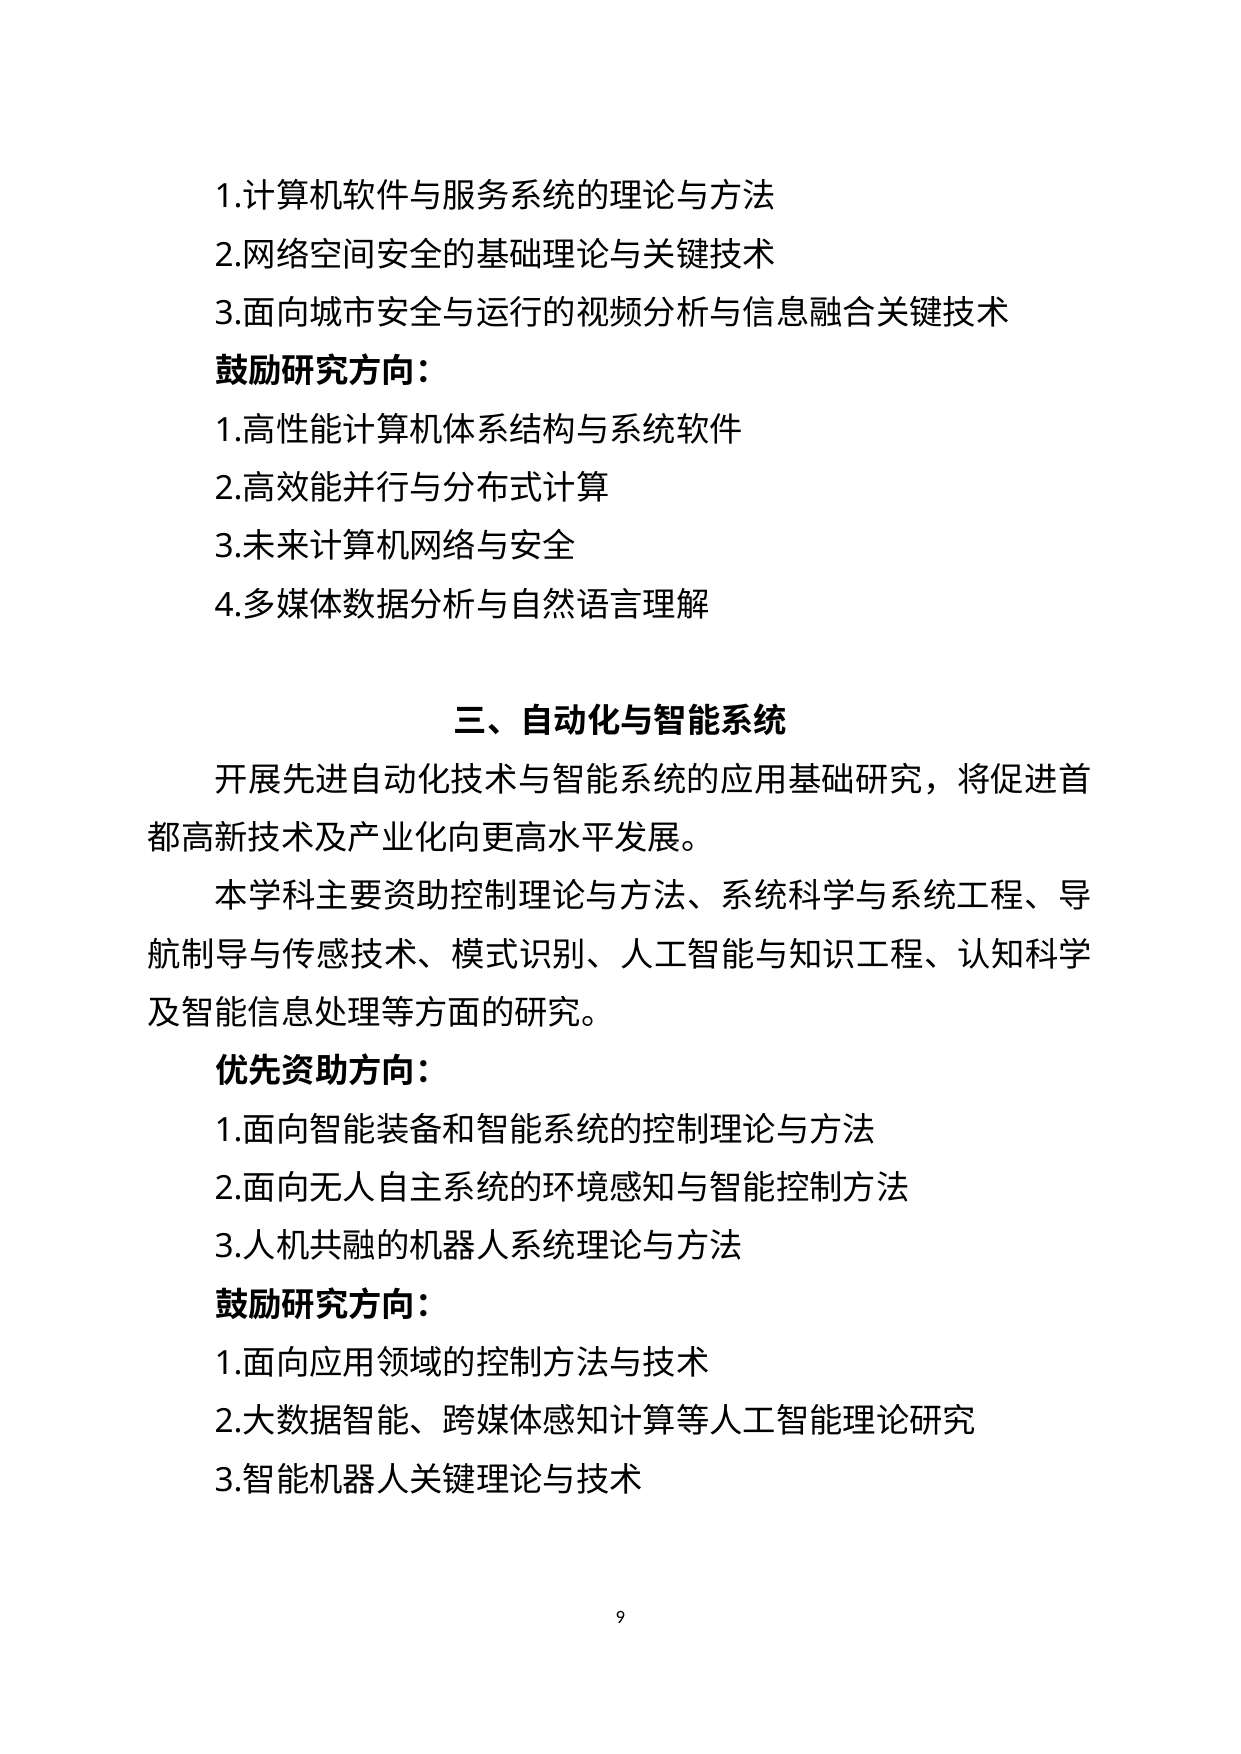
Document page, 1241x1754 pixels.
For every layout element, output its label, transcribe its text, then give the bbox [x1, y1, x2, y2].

text 4.多媒体数据分析与自然语言理解 [148, 569, 1092, 628]
text 本学科主要资助控制理论与方法、系统科学与系统工程、导航制导与传感技术、模式识别、人工智能与知识工程、认知科学及智能信息处理等方面的研究。 [148, 861, 1092, 1036]
text 1.面向智能装备和智能系统的控制理论与方法 [148, 1094, 1092, 1153]
text 2.网络空间安全的基础理论与关键技术 [148, 219, 1092, 278]
text 鼓励研究方向： [148, 336, 1092, 394]
text 3.智能机器人关键理论与技术 [148, 1444, 1092, 1503]
text 3.未来计算机网络与安全 [148, 511, 1092, 569]
text 优先资助方向： [148, 1036, 1092, 1094]
text 开展先进自动化技术与智能系统的应用基础研究，将促进首都高新技术及产业化向更高水平发展。 [148, 744, 1092, 861]
text 1.计算机软件与服务系统的理论与方法 [148, 161, 1092, 219]
text 2.高效能并行与分布式计算 [148, 453, 1092, 511]
text 3.人机共融的机器人系统理论与方法 [148, 1211, 1092, 1269]
text 鼓励研究方向： [148, 1269, 1092, 1328]
text 1.面向应用领域的控制方法与技术 [148, 1328, 1092, 1386]
text 1.高性能计算机体系结构与系统软件 [148, 394, 1092, 453]
text 2.面向无人自主系统的环境感知与智能控制方法 [148, 1153, 1092, 1211]
text 三、自动化与智能系统 [148, 686, 1092, 744]
text 3.面向城市安全与运行的视频分析与信息融合关键技术 [148, 278, 1092, 336]
text 2.大数据智能、跨媒体感知计算等人工智能理论研究 [148, 1386, 1092, 1444]
